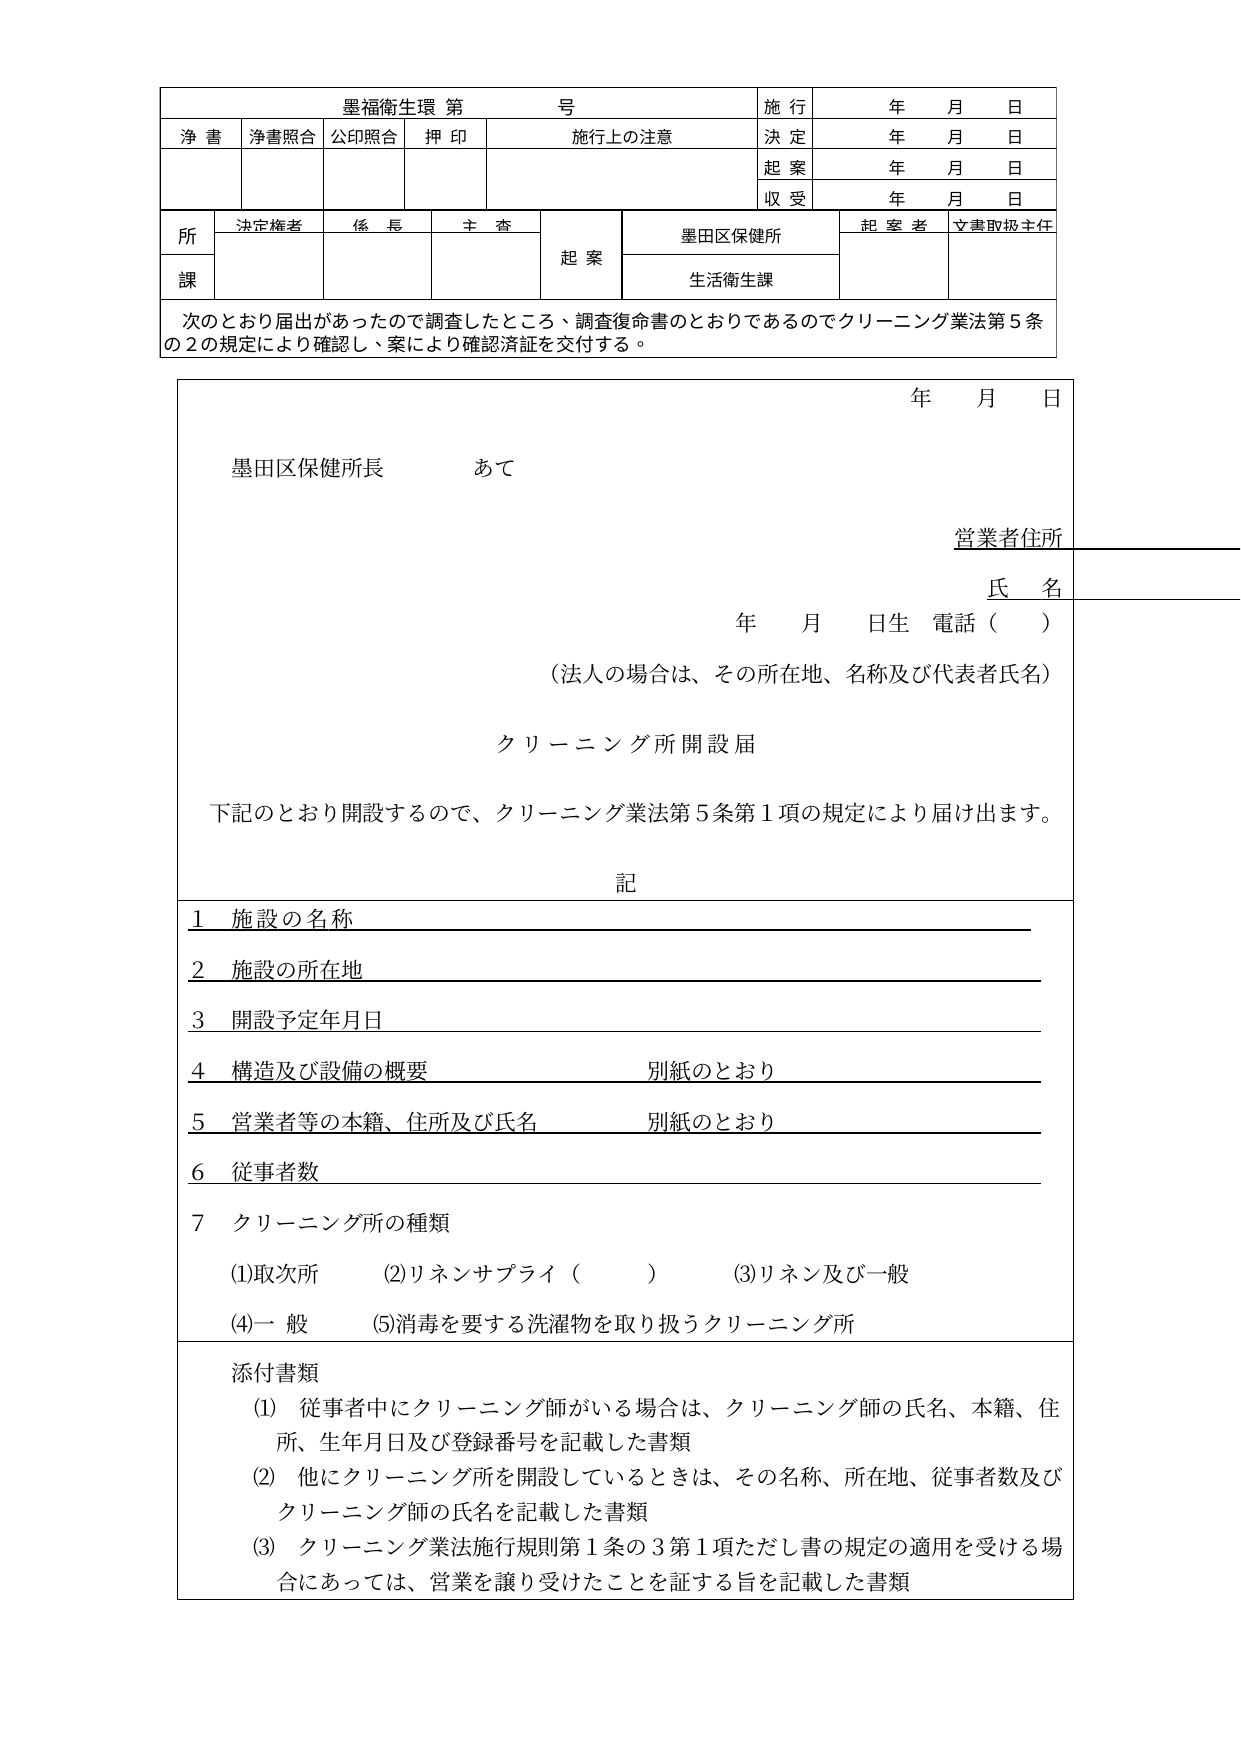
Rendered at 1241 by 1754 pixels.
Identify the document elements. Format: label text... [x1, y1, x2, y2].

table_cell １ 施設の名称 ２ 施設の所在地 ３ 開設予定年月日 ４ 構造及び設備の概要 別紙のとおり ５ 営業者等の本籍、住所及び氏名 別紙のとおり ６ 従事者数 ７ クリーニング所の種類 ⑴取次所 ⑵リネンサプライ（ ） ⑶リネン及び一般 ⑷一般 ⑸消毒を要する洗濯物を取り扱うクリーニング所 [178, 901, 1073, 1341]
table_cell 添付書類 ⑴ 従事者中にクリーニング師がいる場合は、クリーニング師の氏名、本籍、住所、生年月日及び登録番号を記載した書類 ⑵ 他にクリーニング所を開設しているときは、その名称、所在地、従事者数及びクリーニング師の氏名を記載した書類 ⑶ クリーニング業法施行規則第１条の３第１項ただし書の規定の適用を受ける場合にあっては、営業を譲り受けたことを証する旨を記載した書類 [178, 1342, 1073, 1598]
table_header 年 月 日 墨田区保健所長 あて 営業者住所 氏名 年 月 日生 電話（ ） （法人の場合は、その所在地、名称及び代表者氏名） クリーニング所開設届 下記のとおり開設するので、クリーニング業法第５条第１項の規定により届け出ます｡ 記 [178, 380, 1073, 900]
